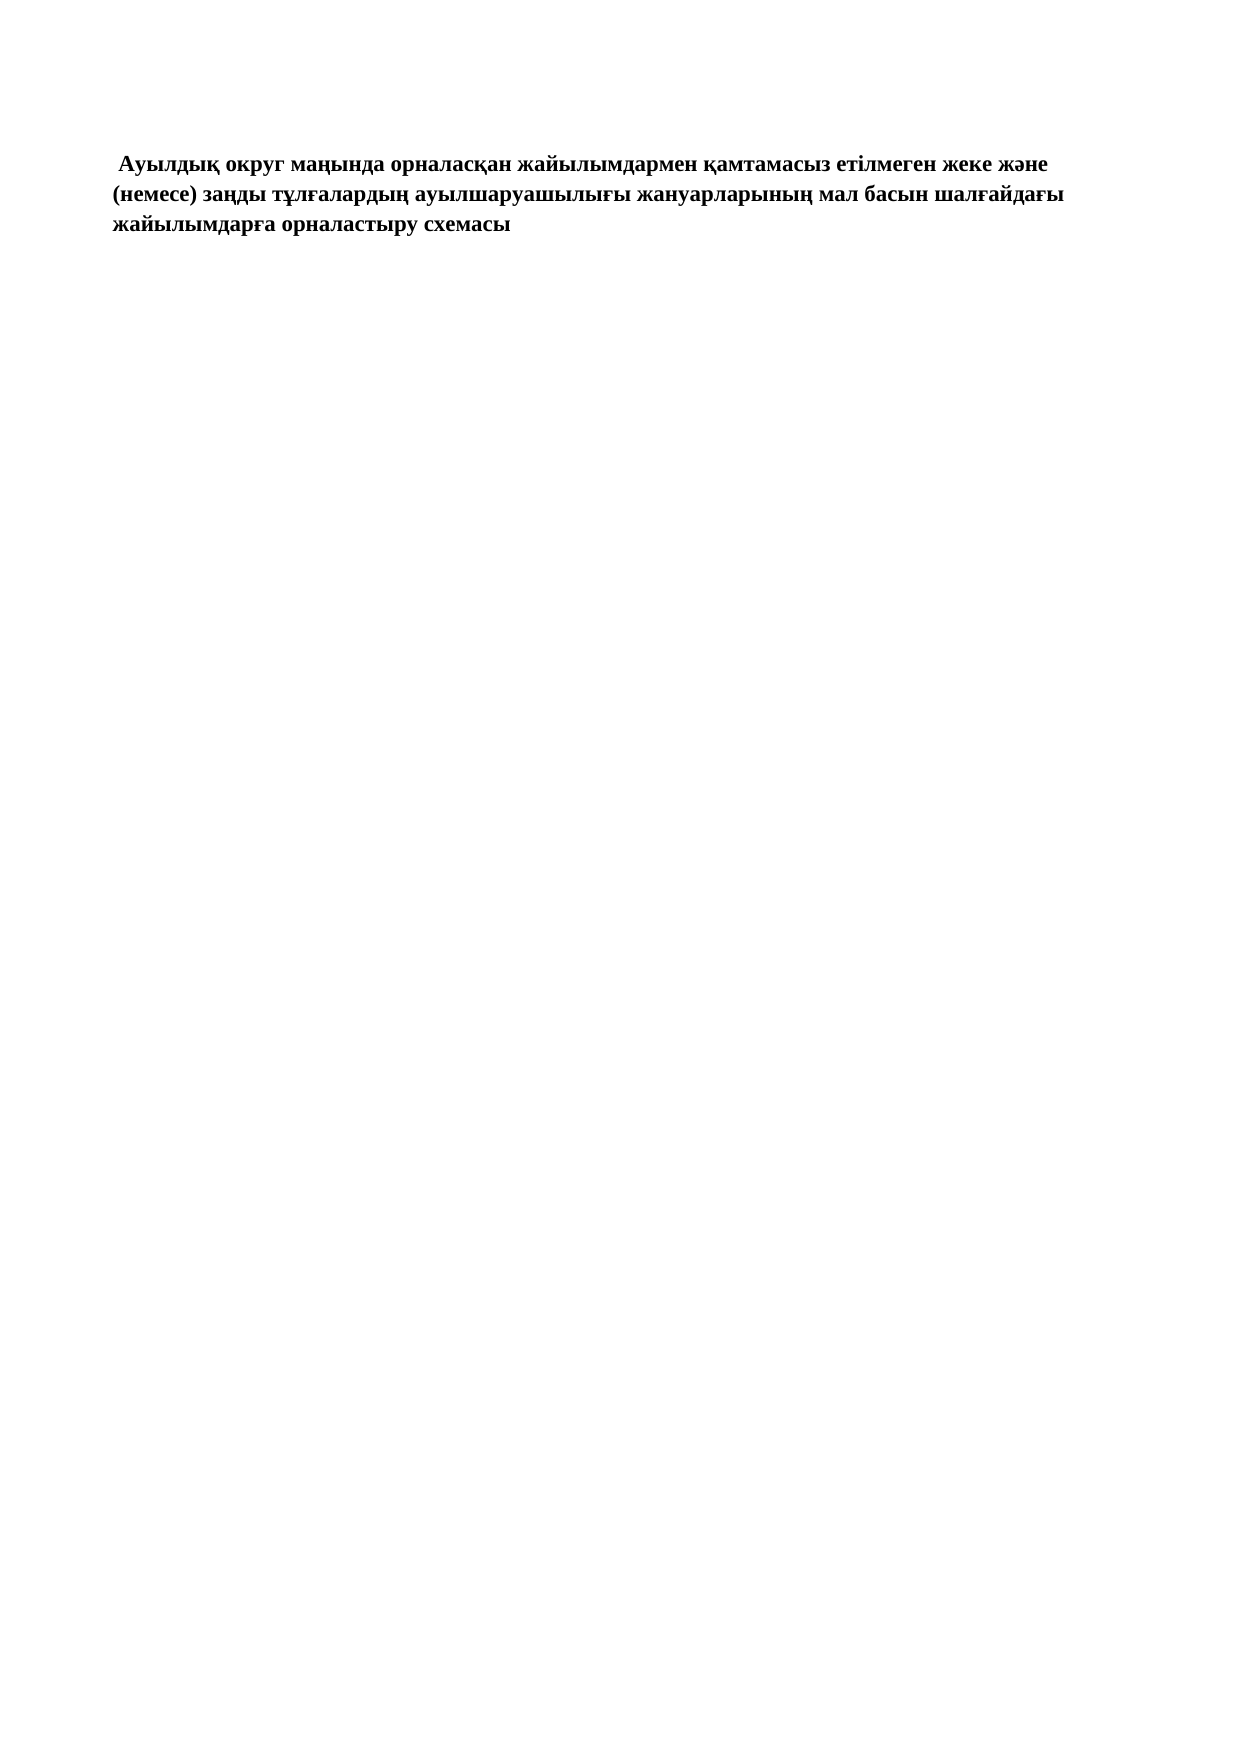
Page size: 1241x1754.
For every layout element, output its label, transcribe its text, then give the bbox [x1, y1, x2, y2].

text Ауылдық округ маңында орналасқан жайылымдармен қамтамасыз етілмеген жеке және (немесе) заңды тұлғалардың ауылшаруашылығы жануарларының мал басын шалғайдағы жайылымдарға орналастыру схемасы [112, 150, 1128, 237]
